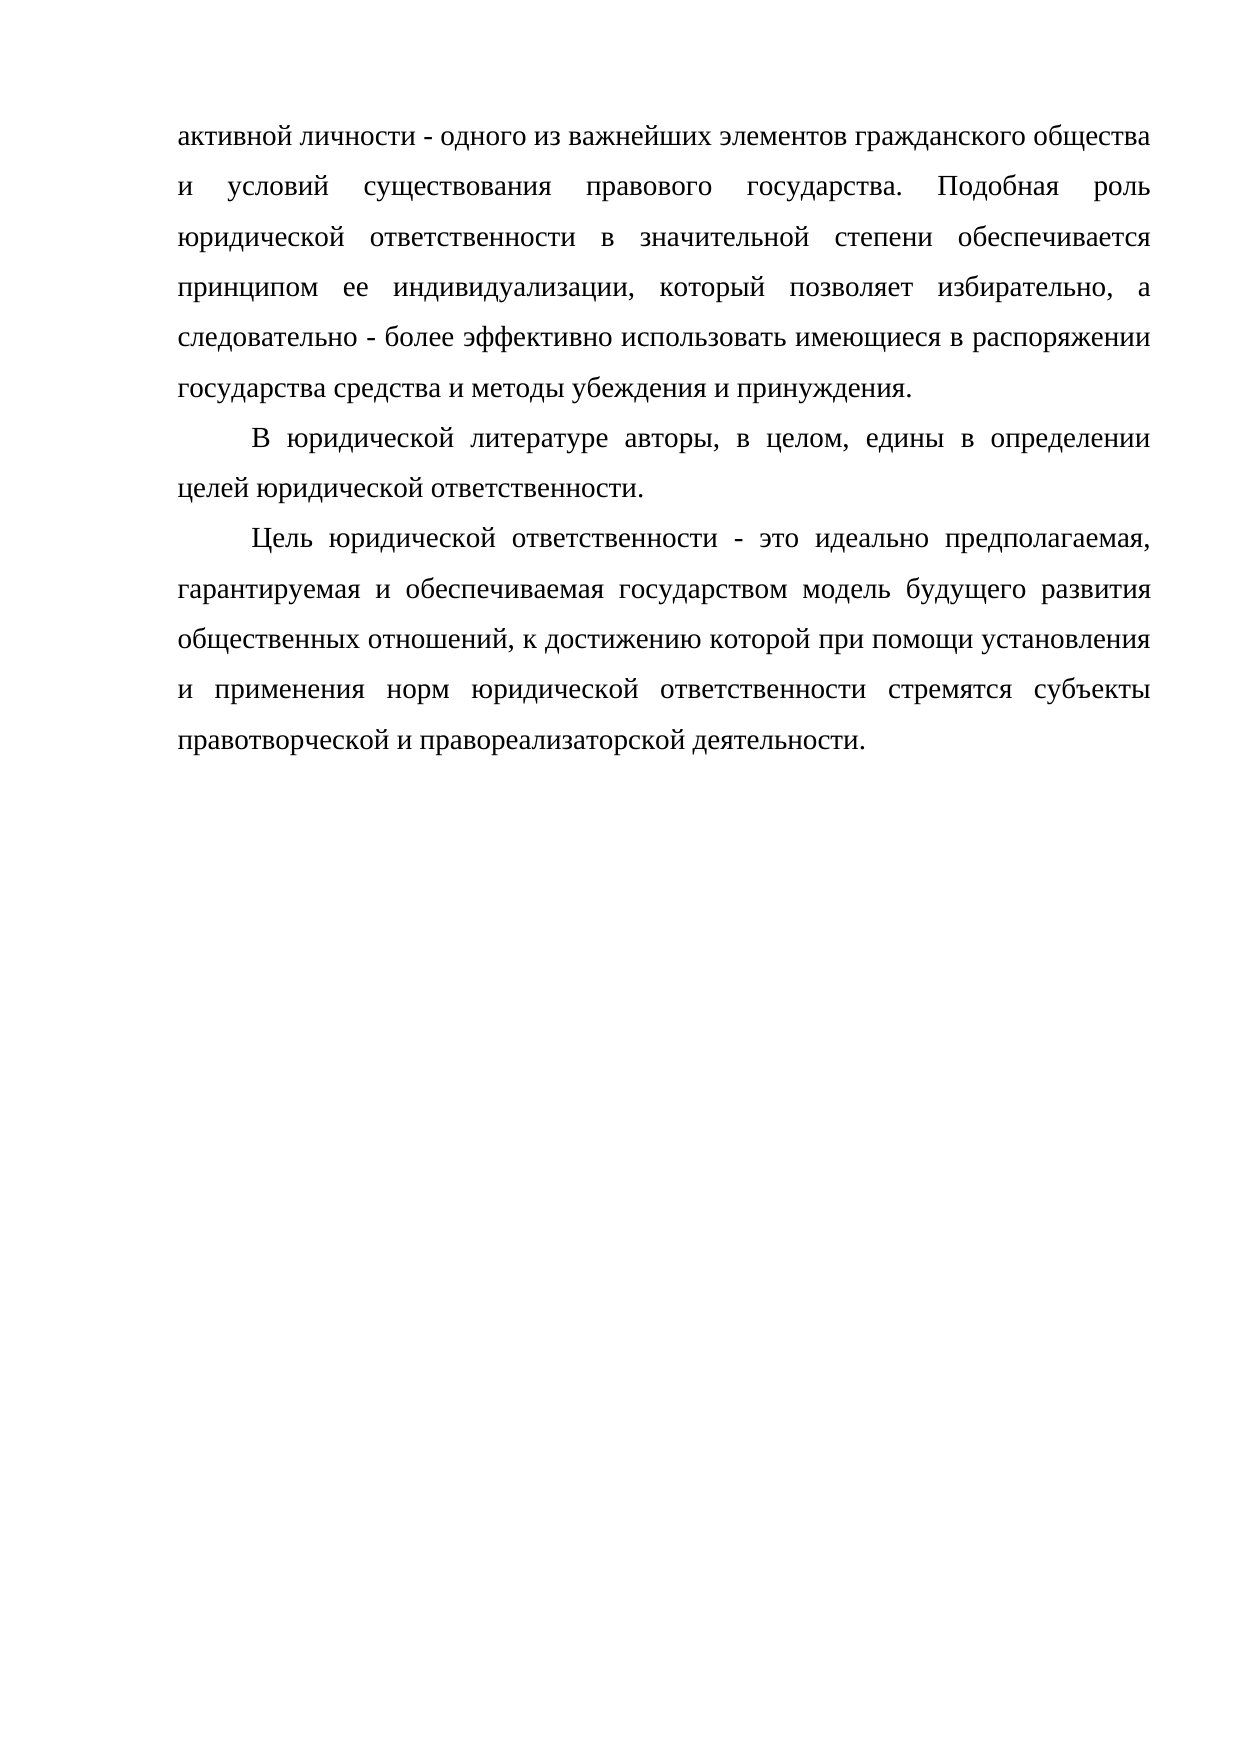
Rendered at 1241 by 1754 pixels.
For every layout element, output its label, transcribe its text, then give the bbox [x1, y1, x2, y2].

text Цель юридической ответственности - это идеально предполагаемая, гарантируемая и обеспечиваемая государством модель будущего развития общественных отношений, к достижению которой при помощи установления и применения норм юридической ответственности стремятся субъекты правотворческой и правореализаторской деятельности. [177, 521, 1152, 755]
text В юридической литературе авторы, в целом, едины в определении целей юридической ответственности. [177, 420, 1152, 504]
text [177, 118, 1152, 403]
